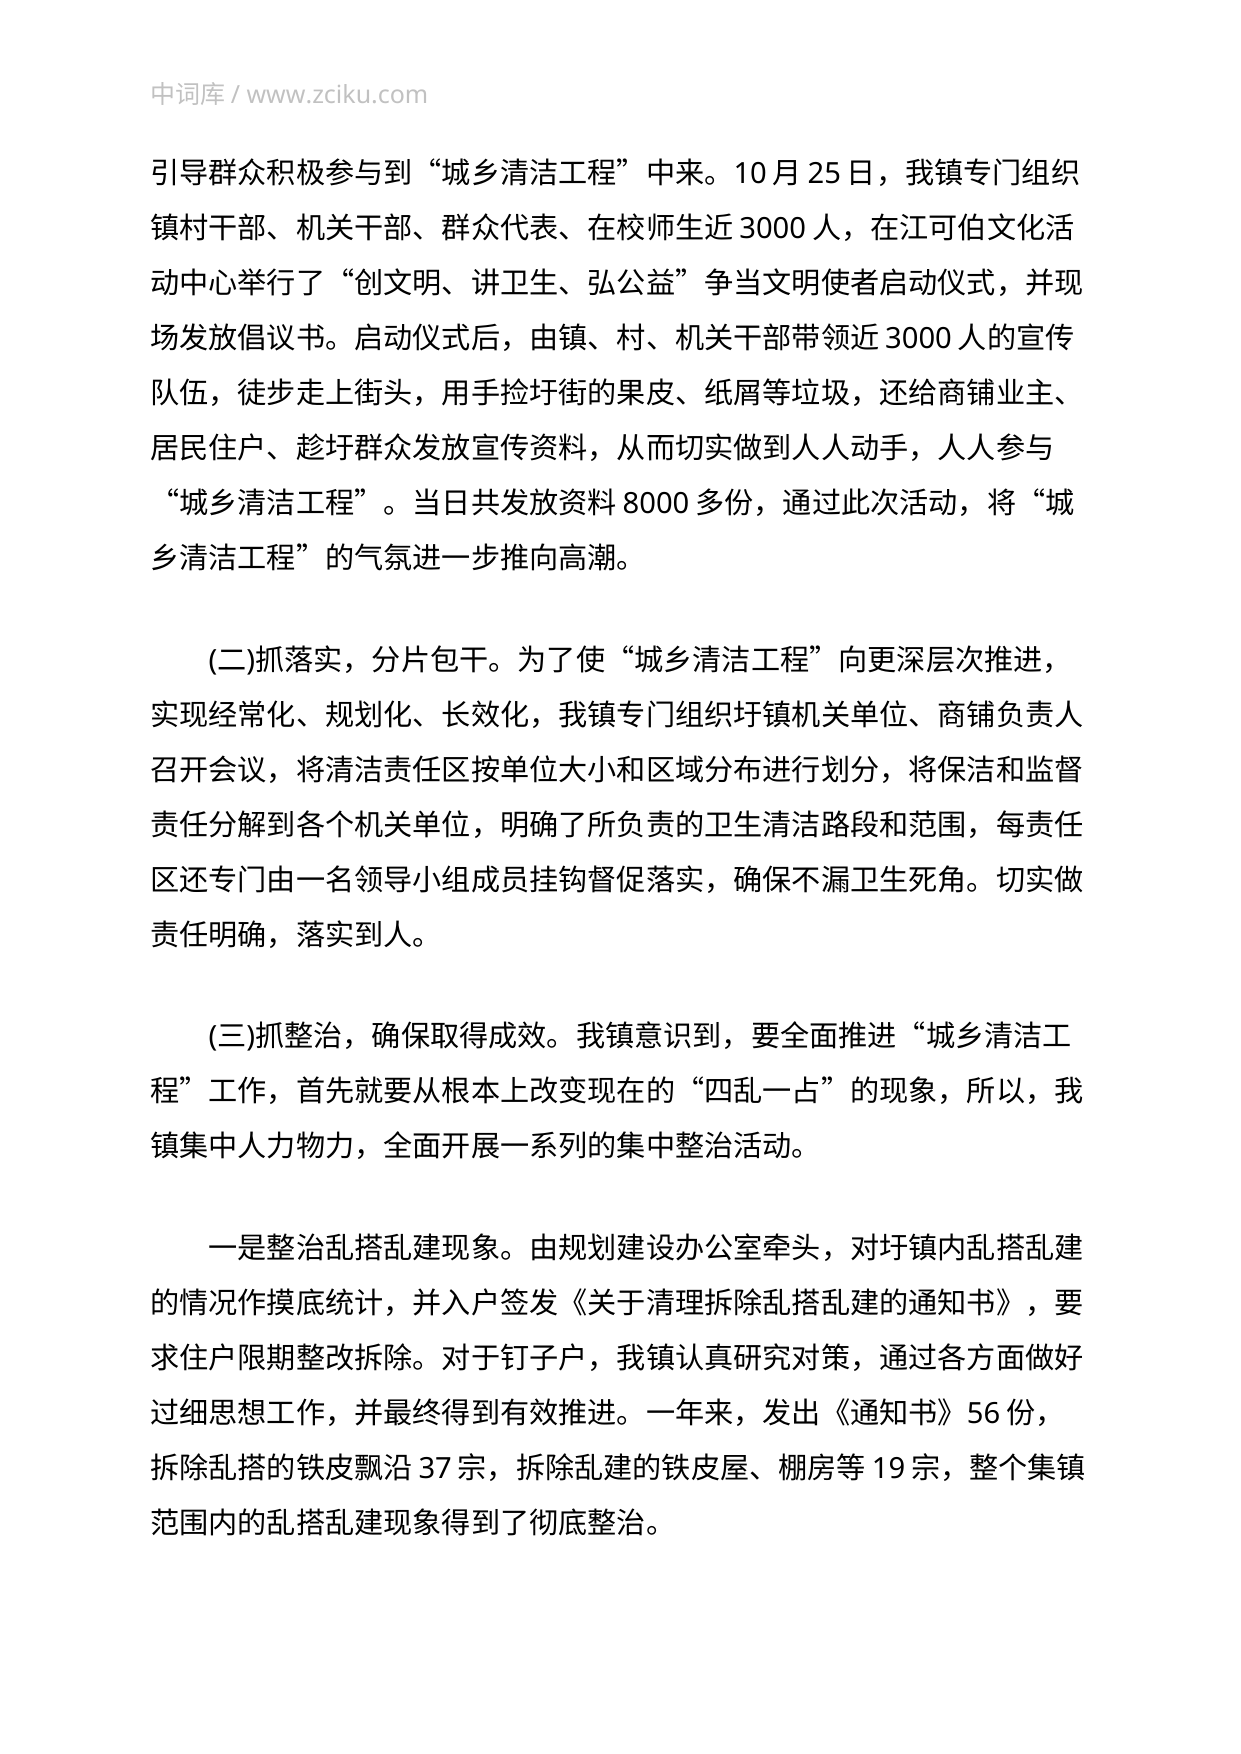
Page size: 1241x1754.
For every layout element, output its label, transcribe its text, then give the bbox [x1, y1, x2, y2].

text (二)抓落实，分片包干。为了使“城乡清洁工程”向更深层次推进，实现经常化、规划化、长效化，我镇专门组织圩镇机关单位、商铺负责人召开会议，将清洁责任区按单位大小和区域分布进行划分，将保洁和监督责任分解到各个机关单位，明确了所负责的卫生清洁路段和范围，每责任区还专门由一名领导小组成员挂钩督促落实，确保不漏卫生死角。切实做责任明确，落实到人。 [150, 636, 1090, 953]
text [150, 150, 1090, 577]
text 一是整治乱搭乱建现象。由规划建设办公室牵头，对圩镇内乱搭乱建的情况作摸底统计，并入户签发《关于清理拆除乱搭乱建的通知书》，要求住户限期整改拆除。对于钉子户，我镇认真研究对策，通过各方面做好过细思想工作，并最终得到有效推进。一年来，发出《通知书》56份，拆除乱搭的铁皮飘沿37宗，拆除乱建的铁皮屋、棚房等19宗，整个集镇范围内的乱搭乱建现象得到了彻底整治。 [150, 1224, 1090, 1541]
text (三)抓整治，确保取得成效。我镇意识到，要全面推进“城乡清洁工程”工作，首先就要从根本上改变现在的“四乱一占”的现象，所以，我镇集中人力物力，全面开展一系列的集中整治活动。 [150, 1013, 1090, 1165]
